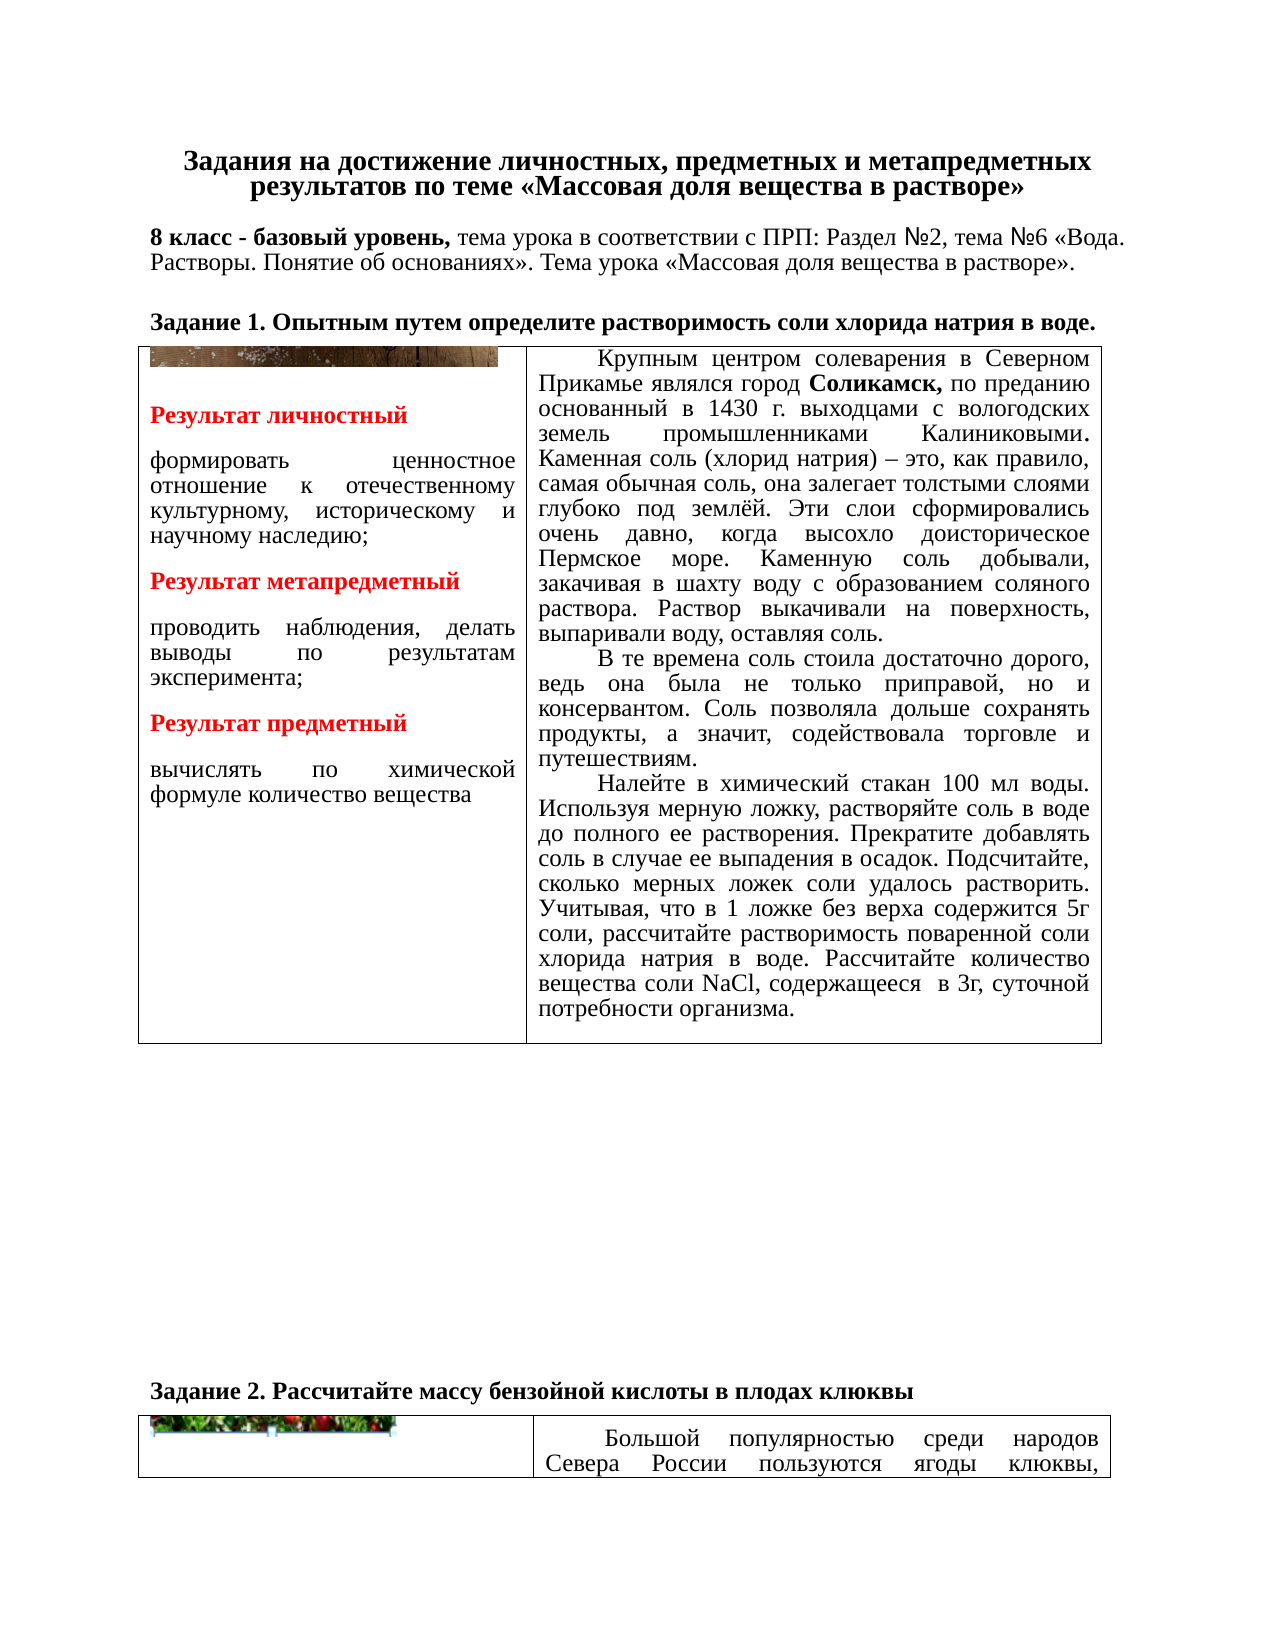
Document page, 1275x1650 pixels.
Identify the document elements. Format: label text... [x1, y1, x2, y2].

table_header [534, 1416, 1110, 1477]
text Задание 2. Рассчитайте массу бензойной кислоты в плодах клюквы [150, 1380, 1125, 1405]
text Задания на достижение личностных, предметных и метапредметных результатов по теме «Массовая доля вещества в растворе» [150, 150, 1125, 200]
table_header Крупным центром солеварения в Северном Прикамье являлся город Соликамск, по преданию основанный в 1430 г. выходцами с вологодских земель промышленниками Калиниковыми. Каменная соль (хлорид натрия) – это, как правило, самая обычная соль, она залегает толстыми слоями глубоко под землёй. Эти слои сформировались очень давно, когда высохло доисторическое Пермское море. Каменную соль добывали, закачивая в шахту воду с образованием соляного раствора. Раствор выкачивали на поверхность, выпаривали воду, оставляя соль. В те времена соль стоила достаточно дорого, ведь она была не только приправой, но и консервантом. Соль позволяла дольше сохранять продукты, а значит, содействовала торговле и путешествиям. Налейте в химический стакан 100 мл воды. Используя мерную ложку, растворяйте соль в воде до полного ее растворения. Прекратите добавлять соль в случае ее выпадения в осадок. Подсчитайте, сколько мерных ложек соли удалось растворить. Учитывая, что в 1 ложке без верха содержится 5г соли, рассчитайте растворимость поваренной соли хлорида натрия в воде. Рассчитайте количество вещества соли NaCl, содержащееся в 3г, суточной потребности организма. [527, 347, 1101, 1043]
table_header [139, 1416, 533, 1477]
table_header Результат личностный формировать ценностное отношение к отечественному культурному, историческому и научному наследию; Результат метапредметный проводить наблюдения, делать выводы по результатам эксперимента; Результат предметный вычислять по химической формуле количество вещества [139, 347, 526, 1043]
text Задание 1. Опытным путем определите растворимость соли хлорида натрия в воде. [150, 310, 1125, 335]
text 8 класс - базовый уровень, тема урока в соответствии с ПРП: Раздел №2, тема №6 «Вода. Растворы. Понятие об основаниях». Тема урока «Массовая доля вещества в растворе». [150, 225, 1125, 275]
